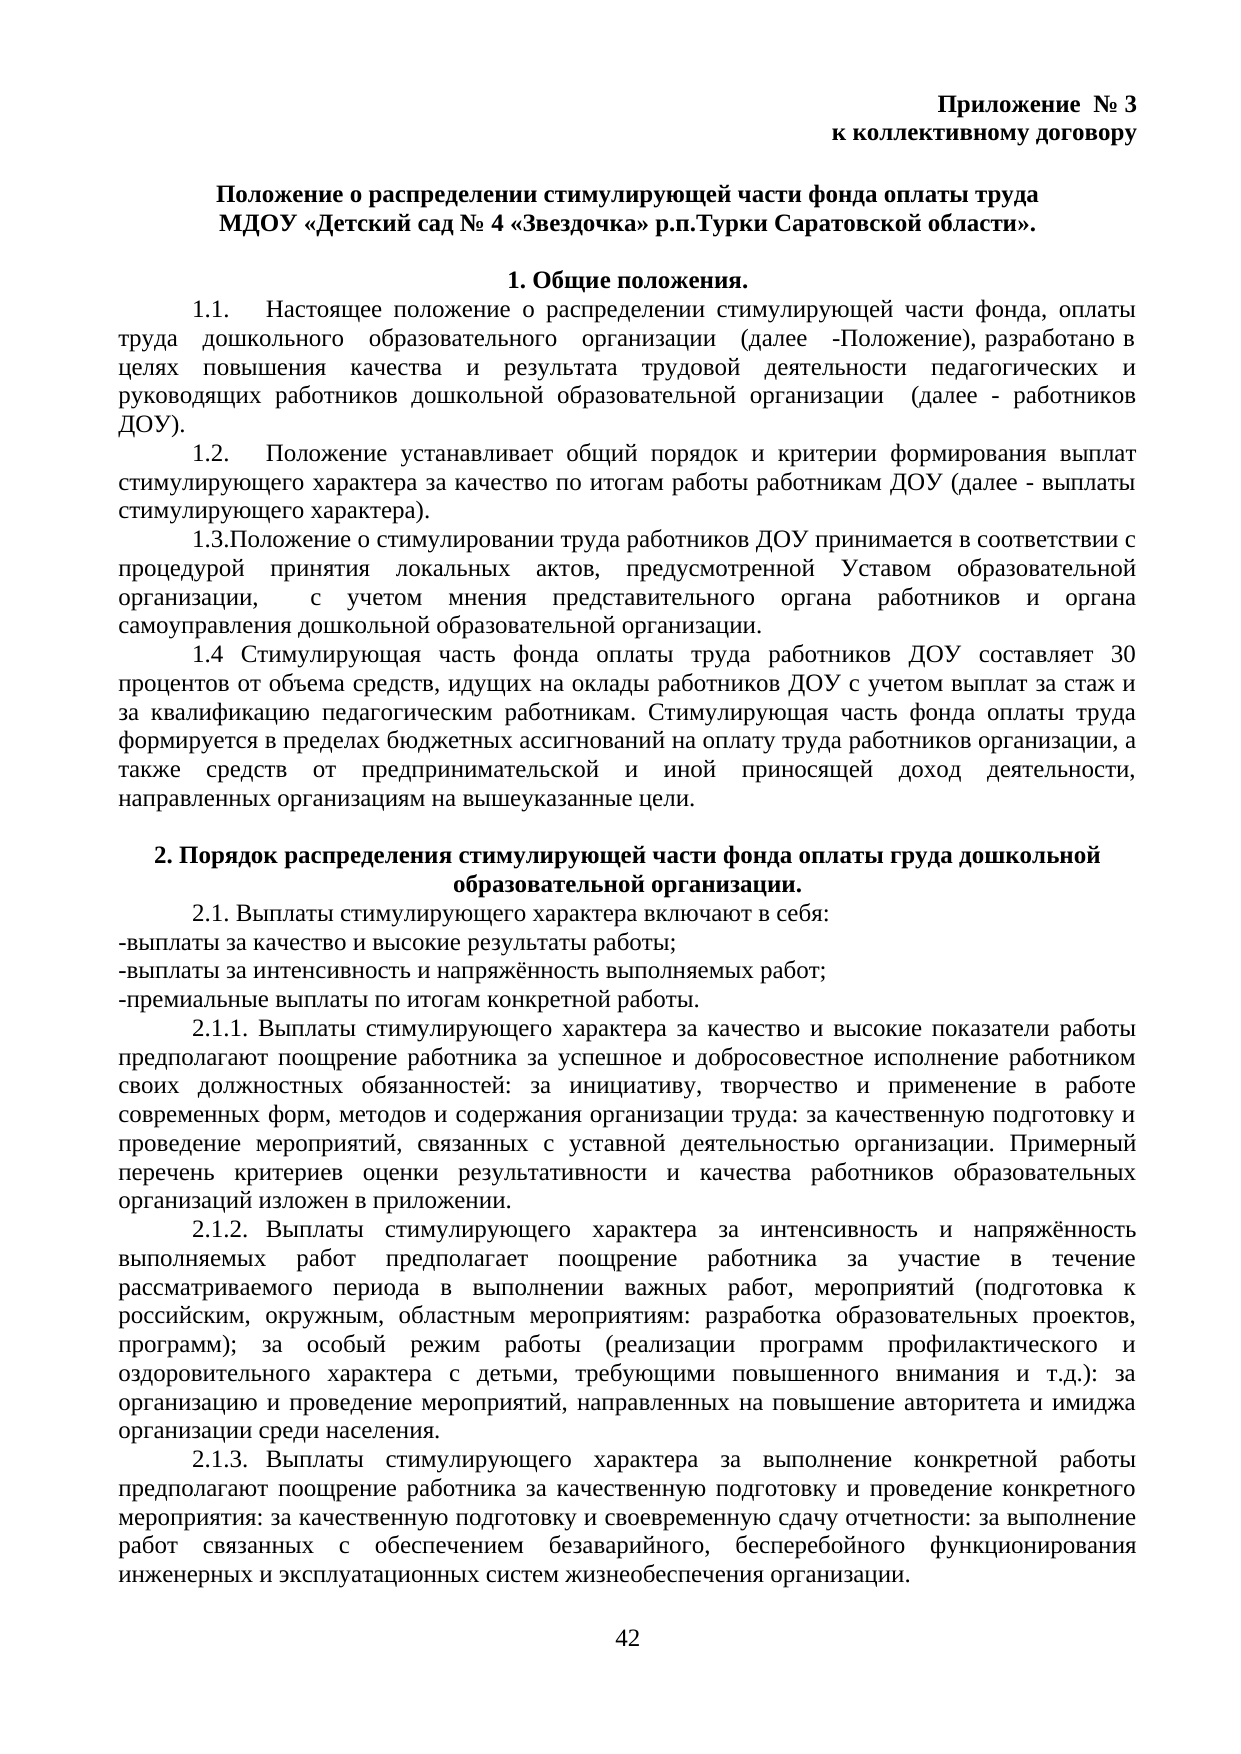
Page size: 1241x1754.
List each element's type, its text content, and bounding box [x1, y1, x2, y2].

text к коллективному договору [118, 117, 1137, 146]
text Положение о распределении стимулирующей части фонда оплаты труда [118, 179, 1137, 208]
text 1. Общие положения. [118, 265, 1137, 294]
text 2.1.1. Выплаты стимулирующего характера за качество и высокие показатели работы предполагают поощрение работника за успешное и добросовестное исполнение работником своих должностных обязанностей: за инициативу, творчество и применение в работе современных форм, методов и содержания организации труда: за качественную подготовку и проведение мероприятий, связанных с уставной деятельностью организации. Примерный перечень критериев оценки результативности и качества работников образовательных организаций изложен в приложении. [118, 1013, 1137, 1214]
text 1.1. Настоящее положение о распределении стимулирующей части фонда, оплаты труда дошкольного образовательного организации (далее -Положение), разработано в целях повышения качества и результата трудовой деятельности педагогических и руководящих работников дошкольной образовательной организации (далее - работников ДОУ). [118, 294, 1137, 438]
text -премиальные выплаты по итогам конкретной работы. [118, 984, 1137, 1013]
text 2.1.3. Выплаты стимулирующего характера за выполнение конкретной работы предполагают поощрение работника за качественную подготовку и проведение конкретного мероприятия: за качественную подготовку и своевременную сдачу отчетности: за выполнение работ связанных с обеспечением безаварийного, бесперебойного функционирования инженерных и эксплуатационных систем жизнеобеспечения организации. [118, 1444, 1137, 1588]
text -выплаты за интенсивность и напряжённость выполняемых работ; [118, 955, 1137, 984]
text 1.2. Положение устанавливает общий порядок и критерии формирования выплат стимулирующего характера за качество по итогам работы работникам ДОУ (далее - выплаты стимулирующего характера). [118, 438, 1137, 524]
text 2.1.2. Выплаты стимулирующего характера за интенсивность и напряжённость выполняемых работ предполагает поощрение работника за участие в течение рассматриваемого периода в выполнении важных работ, мероприятий (подготовка к российским, окружным, областным мероприятиям: разработка образовательных проектов, программ); за особый режим работы (реализации программ профилактического и оздоровительного характера с детьми, требующими повышенного внимания и т.д.): за организацию и проведение мероприятий, направленных на повышение авторитета и имиджа организации среди населения. [118, 1214, 1137, 1444]
text МДОУ «Детский сад № 4 «Звездочка» р.п.Турки Саратовской области». [118, 208, 1137, 237]
text Приложение № 3 [118, 89, 1137, 117]
text -выплаты за качество и высокие результаты работы; [118, 927, 1137, 955]
text 1.4 Стимулирующая часть фонда оплаты труда работников ДОУ составляет 30 процентов от объема средств, идущих на оклады работников ДОУ с учетом выплат за стаж и за квалификацию педагогическим работникам. Стимулирующая часть фонда оплаты труда формируется в пределах бюджетных ассигнований на оплату труда работников организации, а также средств от предпринимательской и иной приносящей доход деятельности, направленных организациям на вышеуказанные цели. [118, 639, 1137, 812]
text 2.1. Выплаты стимулирующего характера включают в себя: [118, 898, 1137, 927]
text 1.3.Положение о стимулировании труда работников ДОУ принимается в соответствии с процедурой принятия локальных актов, предусмотренной Уставом образовательной организации, с учетом мнения представительного органа работников и органа самоуправления дошкольной образовательной организации. [118, 524, 1137, 639]
text 2. Порядок распределения стимулирующей части фонда оплаты груда дошкольной образовательной организации. [118, 840, 1137, 898]
